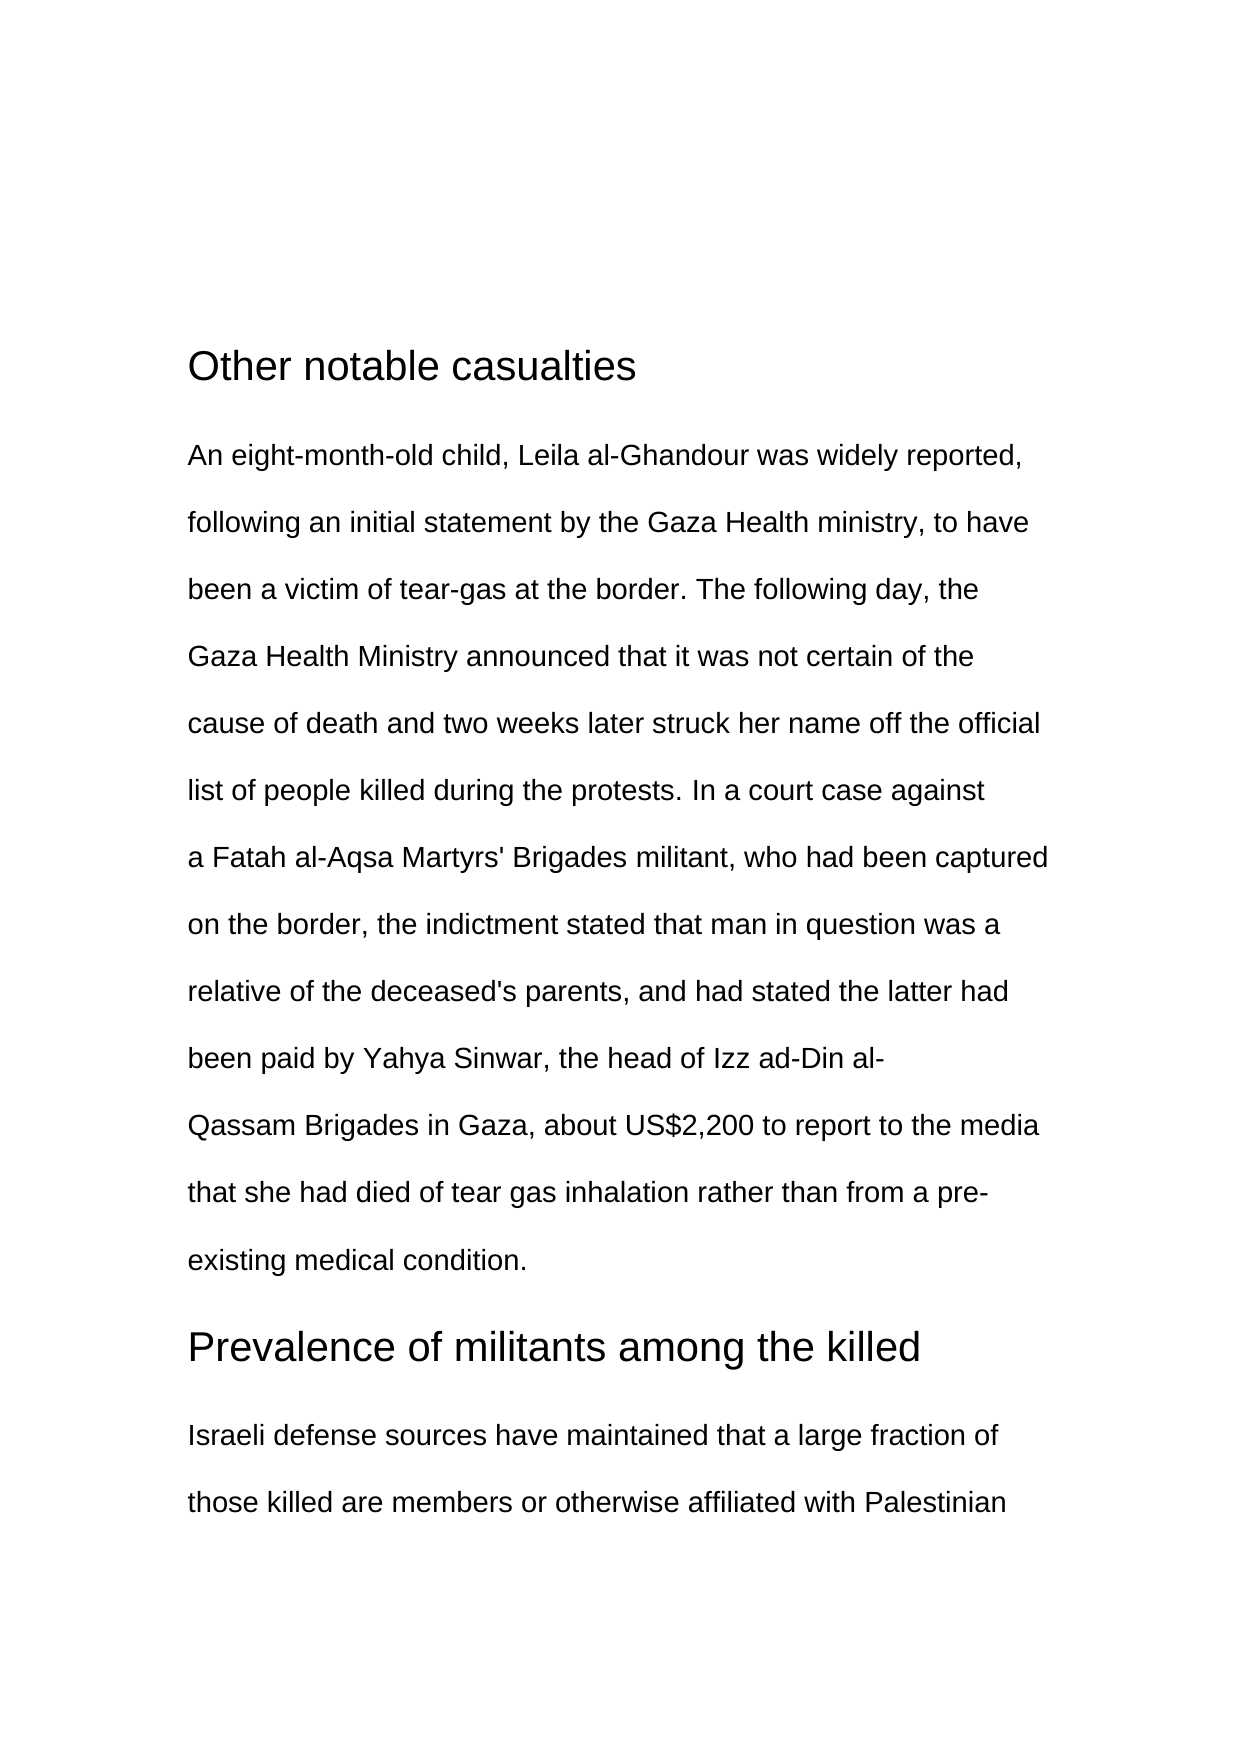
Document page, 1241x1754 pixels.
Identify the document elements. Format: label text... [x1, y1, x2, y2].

subtitle Other notable casualties [187, 342, 1053, 389]
text An eight-month-old child, Leila al-Ghandour was widely reported, following an initial statement by the Gaza Health ministry, to have been a victim of tear-gas at the border. The following day, the Gaza Health Ministry announced that it was not certain of the cause of death and two weeks later struck her name off the official list of people killed during the protests. In a court case against a Fatah al-Aqsa Martyrs' Brigades militant, who had been captured on the border, the indictment stated that man in question was a relative of the deceased's parents, and had stated the latter had been paid by Yahya Sinwar, the head of Izz ad-Din al-Qassam Brigades in Gaza, about US$2,200 to report to the media that she had died of tear gas inhalation rather than from a pre-existing medical condition. [187, 437, 1053, 1276]
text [187, 1418, 1053, 1518]
subtitle Prevalence of militants among the killed [187, 1322, 1053, 1370]
